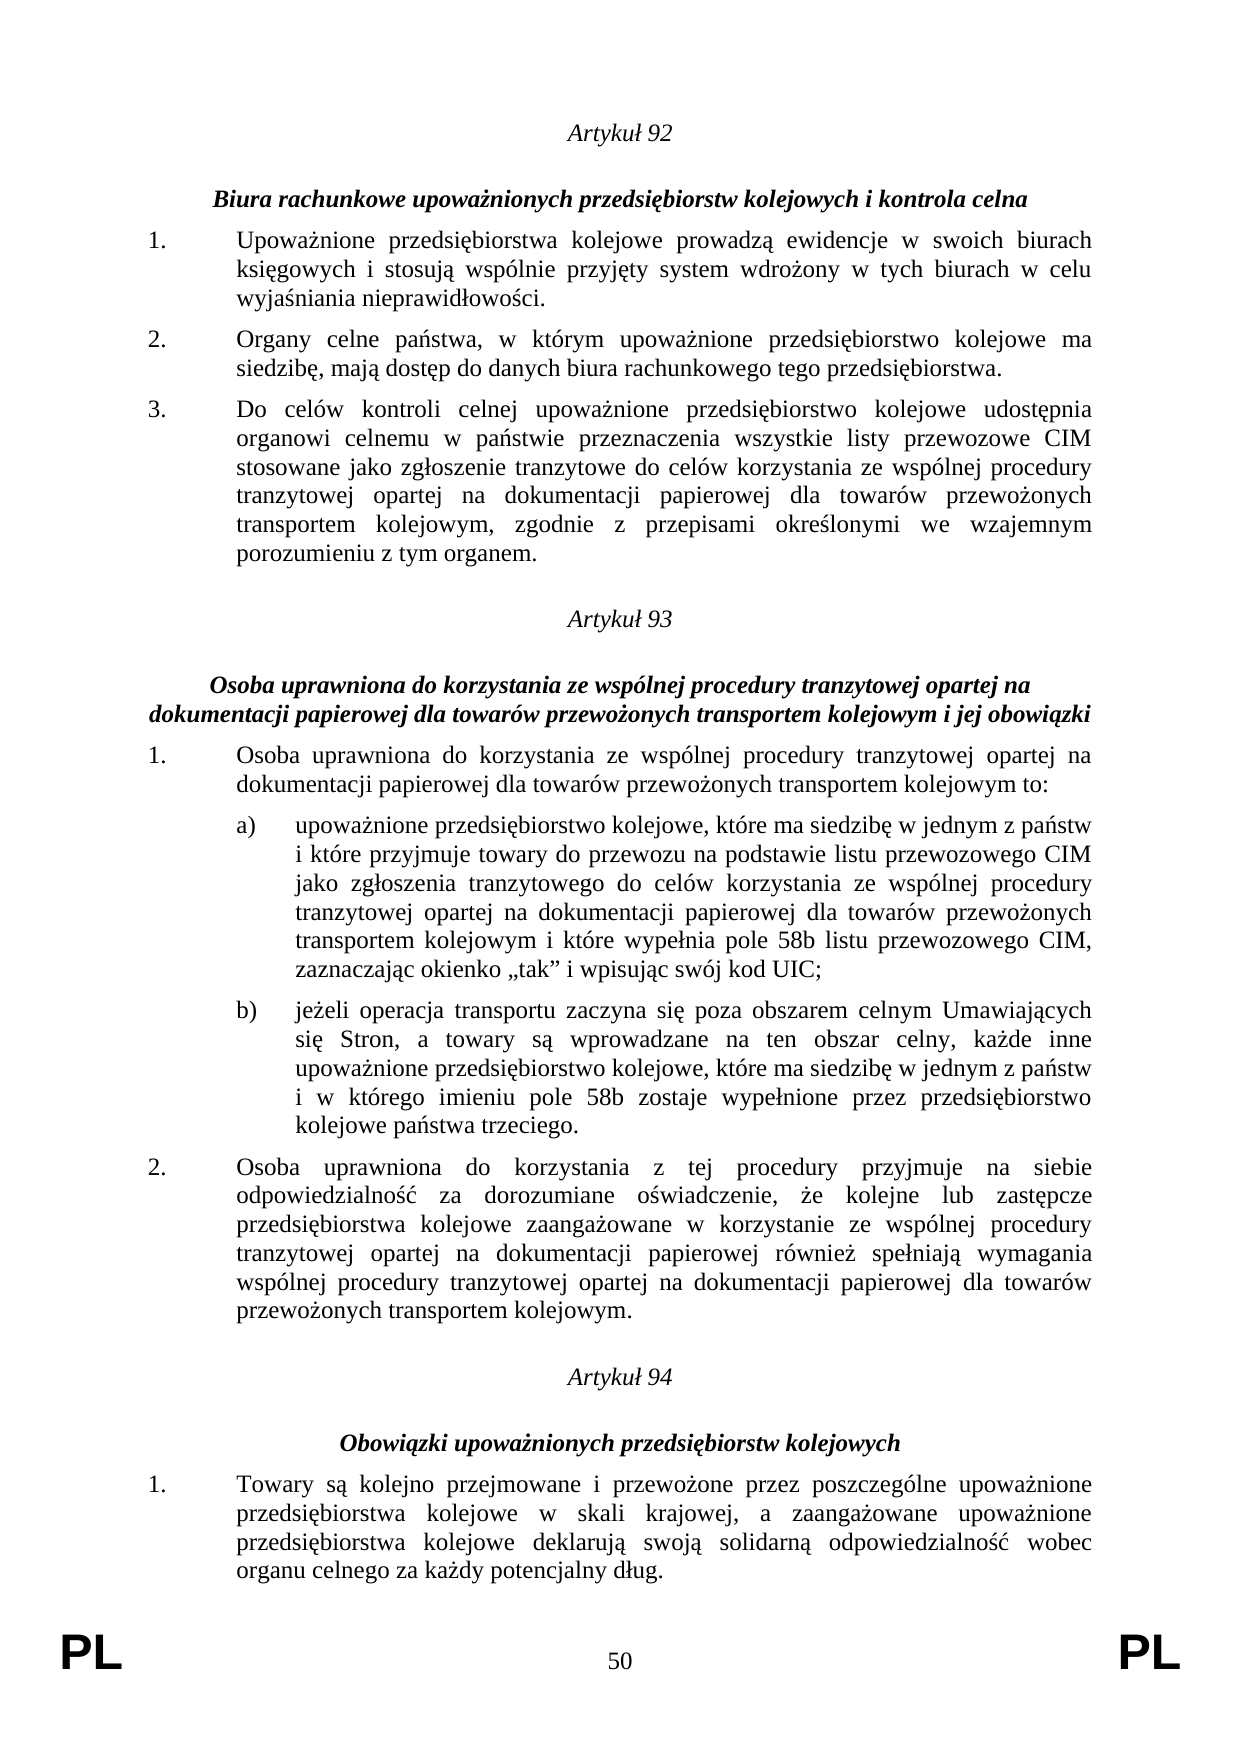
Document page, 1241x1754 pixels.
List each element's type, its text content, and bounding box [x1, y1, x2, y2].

text Artykuł 94 [148, 1362, 1093, 1391]
text 3. Do celów kontroli celnej upoważnione przedsiębiorstwo kolejowe udostępnia organowi celnemu w państwie przeznaczenia wszystkie listy przewozowe CIM stosowane jako zgłoszenie tranzytowe do celów korzystania ze wspólnej procedury tranzytowej opartej na dokumentacji papierowej dla towarów przewożonych transportem kolejowym, zgodnie z przepisami określonymi we wzajemnym porozumieniu z tym organem. [148, 394, 1093, 567]
text 2. Osoba uprawniona do korzystania z tej procedury przyjmuje na siebie odpowiedzialność za dorozumiane oświadczenie, że kolejne lub zastępcze przedsiębiorstwa kolejowe zaangażowane w korzystanie ze wspólnej procedury tranzytowej opartej na dokumentacji papierowej również spełniają wymagania wspólnej procedury tranzytowej opartej na dokumentacji papierowej dla towarów przewożonych transportem kolejowym. [148, 1152, 1093, 1324]
text 2. Organy celne państwa, w którym upoważnione przedsiębiorstwo kolejowe ma siedzibę, mają dostęp do danych biura rachunkowego tego przedsiębiorstwa. [148, 324, 1093, 382]
text Biura rachunkowe upoważnionych przedsiębiorstw kolejowych i kontrola celna [148, 184, 1093, 213]
text Osoba uprawniona do korzystania ze wspólnej procedury tranzytowej opartej na dokumentacji papierowej dla towarów przewożonych transportem kolejowym i jej obowiązki [148, 671, 1093, 728]
text Obowiązki upoważnionych przedsiębiorstw kolejowych [148, 1428, 1093, 1457]
text Artykuł 93 [148, 604, 1093, 633]
text b) jeżeli operacja transportu zaczyna się poza obszarem celnym Umawiających się Stron, a towary są wprowadzane na ten obszar celny, każde inne upoważnione przedsiębiorstwo kolejowe, które ma siedzibę w jednym z państw i w którego imieniu pole 58b zostaje wypełnione przez przedsiębiorstwo kolejowe państwa trzeciego. [236, 996, 1093, 1139]
text 1. Upoważnione przedsiębiorstwa kolejowe prowadzą ewidencje w swoich biurach księgowych i stosują wspólnie przyjęty system wdrożony w tych biurach w celu wyjaśniania nieprawidłowości. [148, 226, 1093, 312]
text Artykuł 92 [148, 118, 1093, 147]
text 1. Towary są kolejno przejmowane i przewożone przez poszczególne upoważnione przedsiębiorstwa kolejowe w skali krajowej, a zaangażowane upoważnione przedsiębiorstwa kolejowe deklarują swoją solidarną odpowiedzialność wobec organu celnego za każdy potencjalny dług. [148, 1469, 1093, 1584]
text a) upoważnione przedsiębiorstwo kolejowe, które ma siedzibę w jednym z państw i które przyjmuje towary do przewozu na podstawie listu przewozowego CIM jako zgłoszenia tranzytowego do celów korzystania ze wspólnej procedury tranzytowej opartej na dokumentacji papierowej dla towarów przewożonych transportem kolejowym i które wypełnia pole 58b listu przewozowego CIM, zaznaczając okienko „tak” i wpisując swój kod UIC; [236, 811, 1093, 983]
text 1. Osoba uprawniona do korzystania ze wspólnej procedury tranzytowej opartej na dokumentacji papierowej dla towarów przewożonych transportem kolejowym to: [148, 741, 1093, 798]
